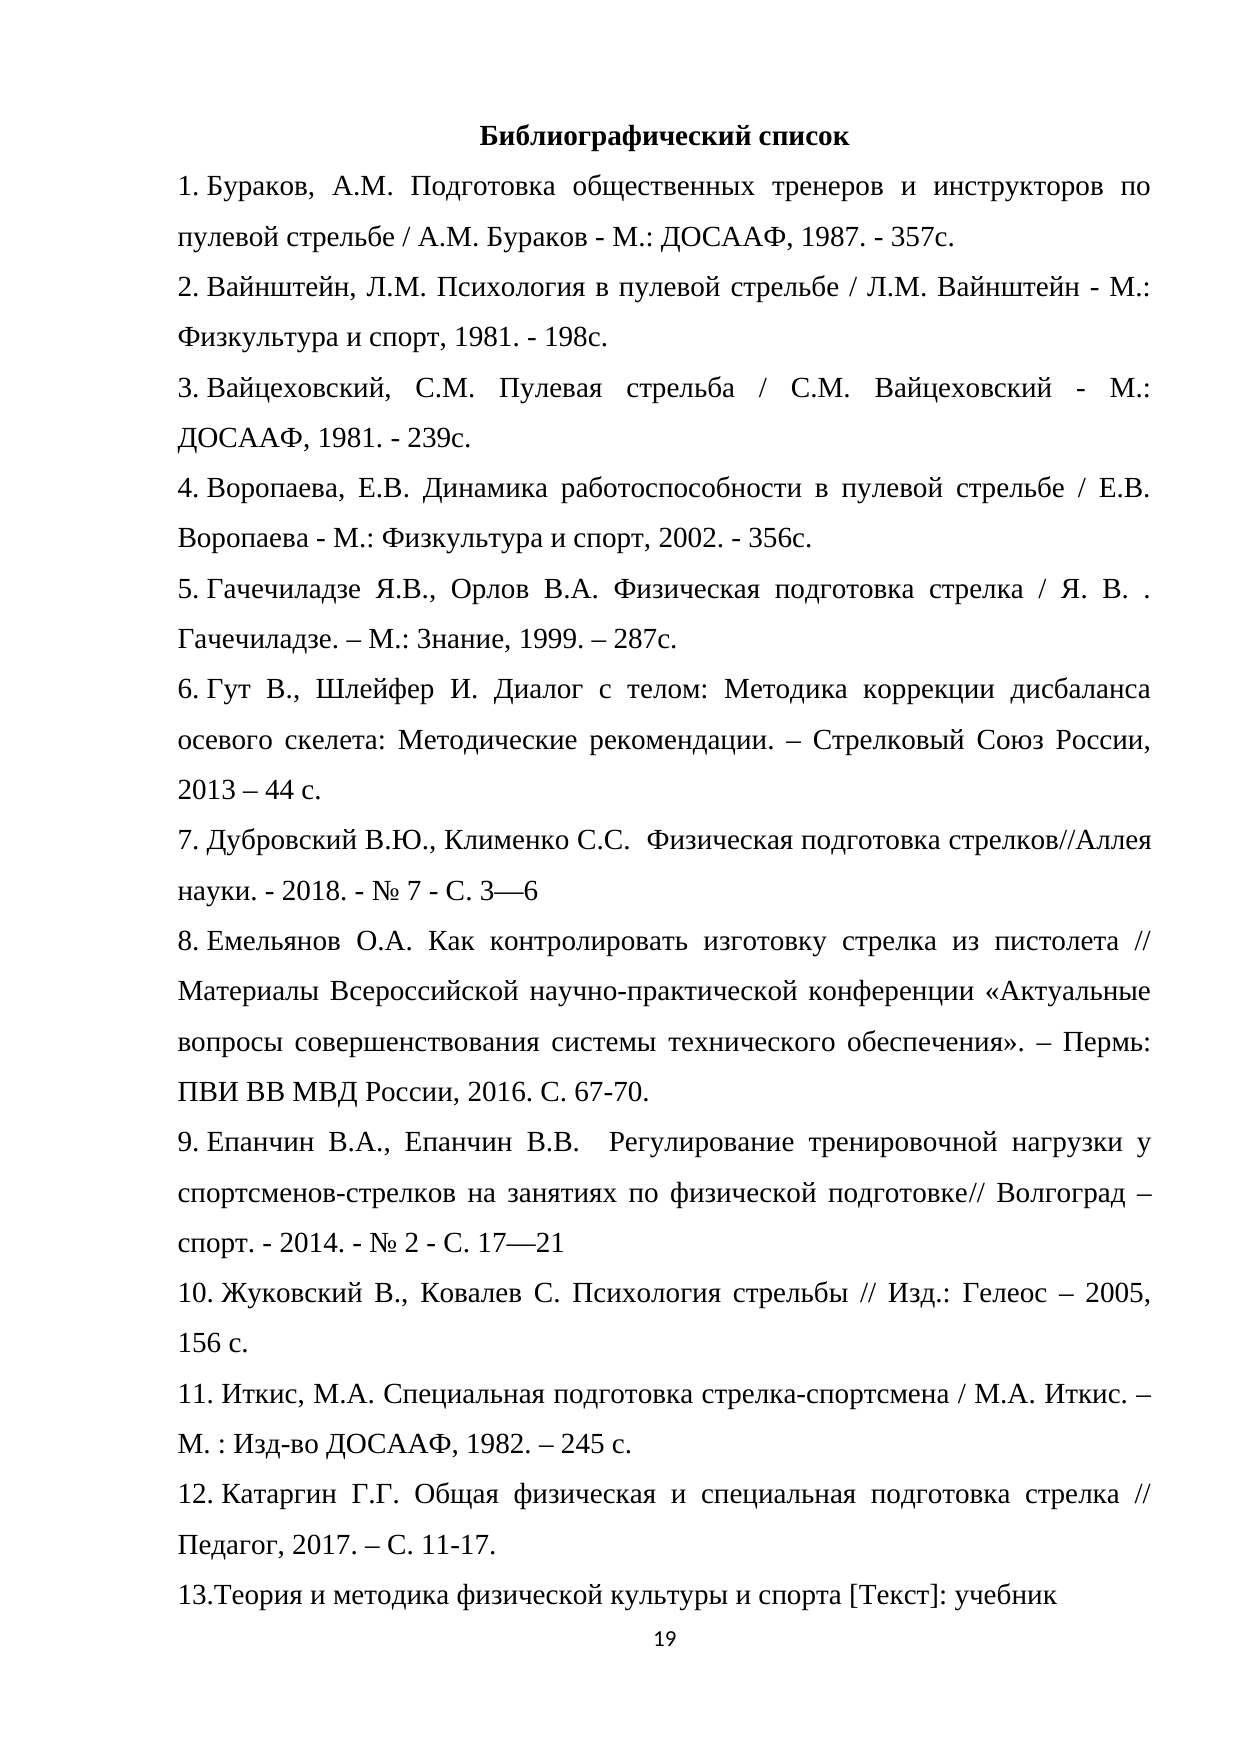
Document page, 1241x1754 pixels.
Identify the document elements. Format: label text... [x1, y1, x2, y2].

list 10. Жуковский В., Ковалев С. Психология стрельбы // Изд.: Гелеос – 2005, 156 с. [177, 1275, 1152, 1359]
text 2. Вайнштейн, Л.М. Психология в пулевой стрельбе / Л.М. Вайнштейн - М.: Физкультура и спорт, 1981. - 198с. [177, 269, 1152, 353]
text 13.Теория и методика физической культуры и спорта [Текст]: учебник [177, 1577, 1152, 1611]
text 6. Гут В., Шлейфер И. Диалог с телом: Методика коррекции дисбаланса осевого скелета: Методические рекомендации. – Стрелковый Союз России, 2013 – 44 с. [177, 672, 1152, 806]
list 11. Иткис, М.А. Специальная подготовка стрелка-спортсмена / М.А. Иткис. – М. : Изд-во ДОСААФ, 1982. – 245 с. [177, 1376, 1152, 1460]
list 8. Емельянов О.А. Как контролировать изготовку стрелка из пистолета // Материалы Всероссийской научно-практической конференции «Актуальные вопросы совершенствования системы технического обеспечения». – Пермь: ПВИ ВВ МВД России, 2016. C. 67-70. [177, 923, 1152, 1108]
text Библиографический список [177, 118, 1152, 152]
list 7. Дубровский В.Ю., Клименко С.С. Физическая подготовка стрелков//Аллея науки. - 2018. - № 7 - С. 3—6 [177, 822, 1152, 906]
text 3. Вайцеховский, С.М. Пулевая стрельба / С.М. Вайцеховский - М.: ДОСААФ, 1981. - 239с. [177, 370, 1152, 453]
list 9. Епанчин В.А., Епанчин В.В. Регулирование тренировочной нагрузки у спортсменов-стрелков на занятиях по физической подготовке// Волгоград – спорт. - 2014. - № 2 - С. 17—21 [177, 1124, 1152, 1258]
list 12. Катаргин Г.Г. Общая физическая и специальная подготовка стрелка // Педагог, 2017. – С. 11-17. [177, 1477, 1152, 1560]
text 5. Гачечиладзе Я.В., Орлов В.А. Физическая подготовка стрелка / Я. В. . Гачечиладзе. – М.: 3нание, 1999. – 287с. [177, 571, 1152, 655]
list 4. Воропаева, Е.В. Динамика работоспособности в пулевой стрельбе / Е.В. Воропаева - М.: Физкультура и спорт, 2002. - 356с. [177, 470, 1152, 554]
text 1. Бураков, А.М. Подготовка общественных тренеров и инструкторов по пулевой стрельбе / А.М. Бураков - М.: ДОСААФ, 1987. - 357с. [177, 168, 1152, 252]
